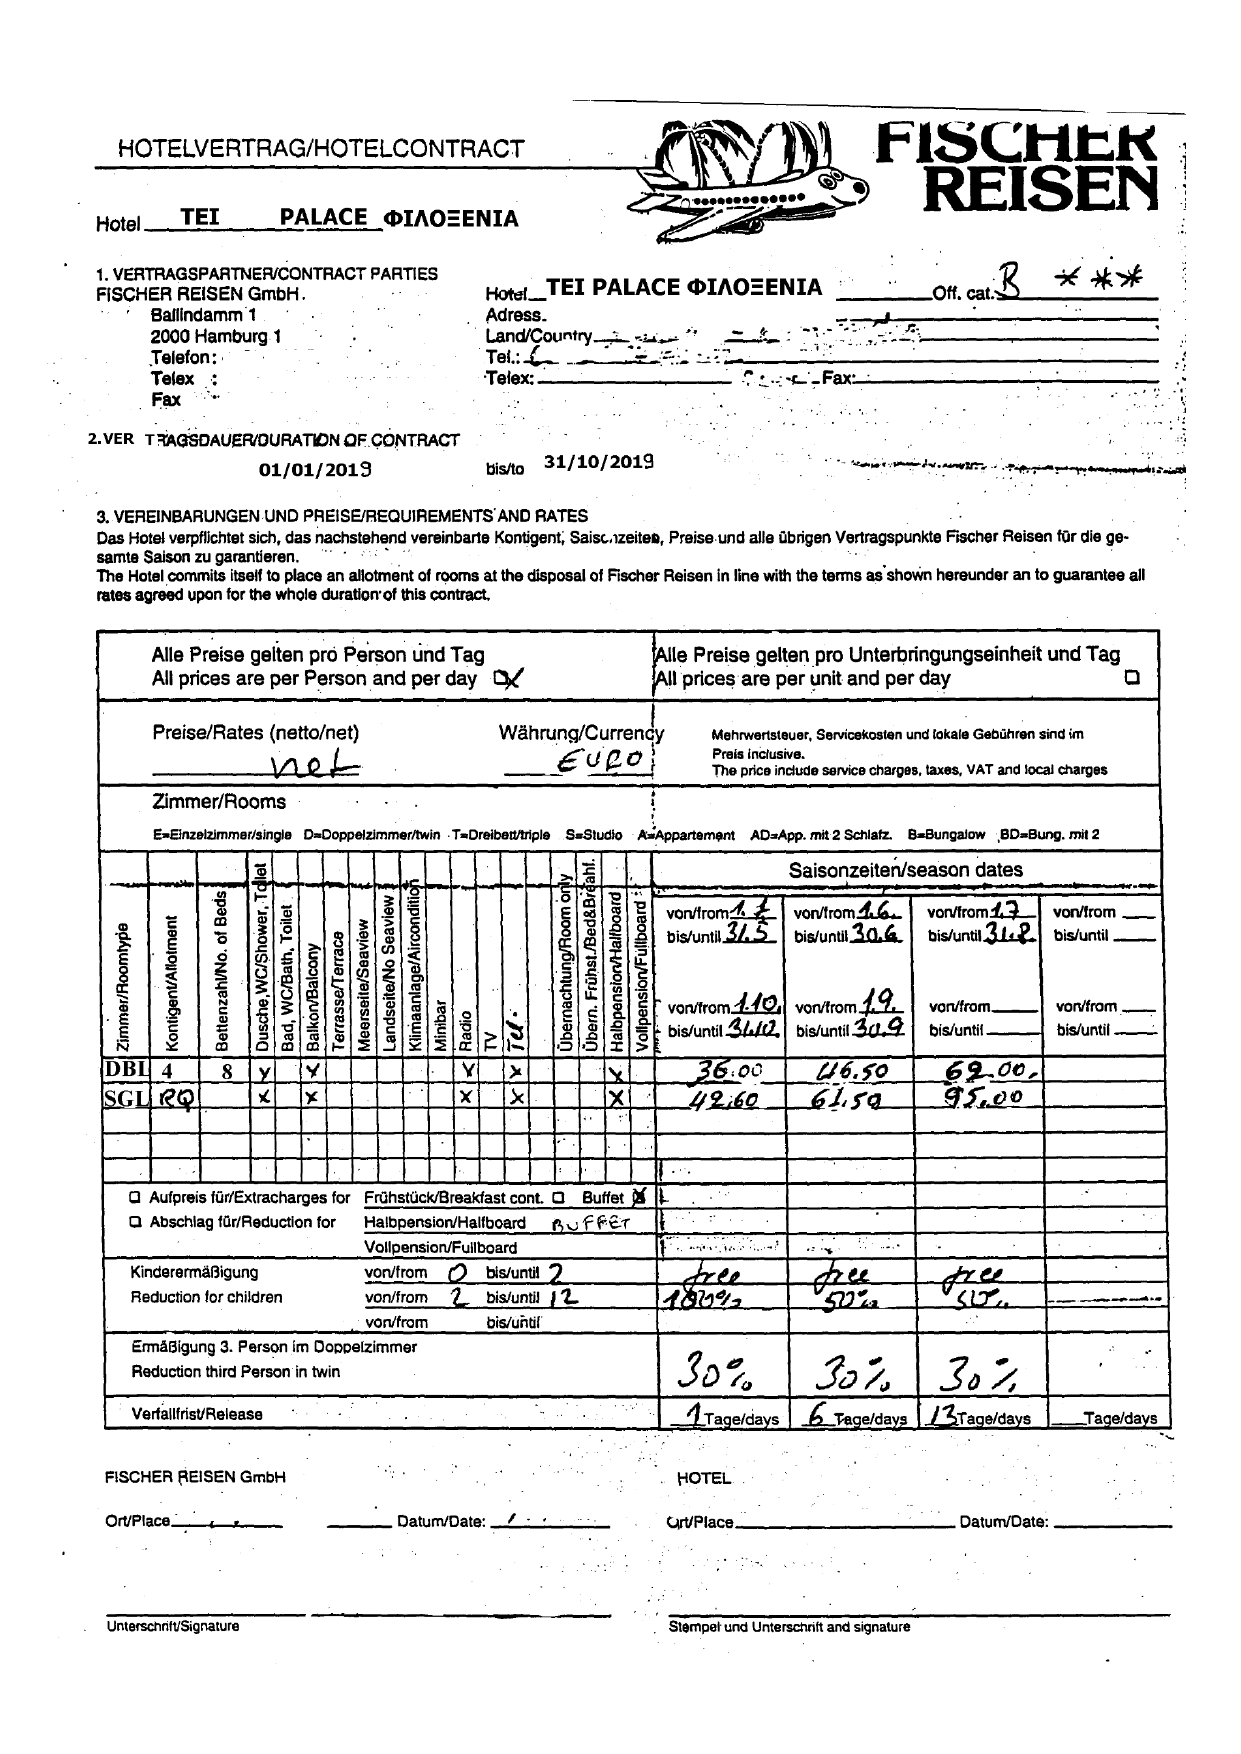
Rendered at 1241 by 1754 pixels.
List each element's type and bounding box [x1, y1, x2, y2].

picture [20, 100, 1193, 1666]
